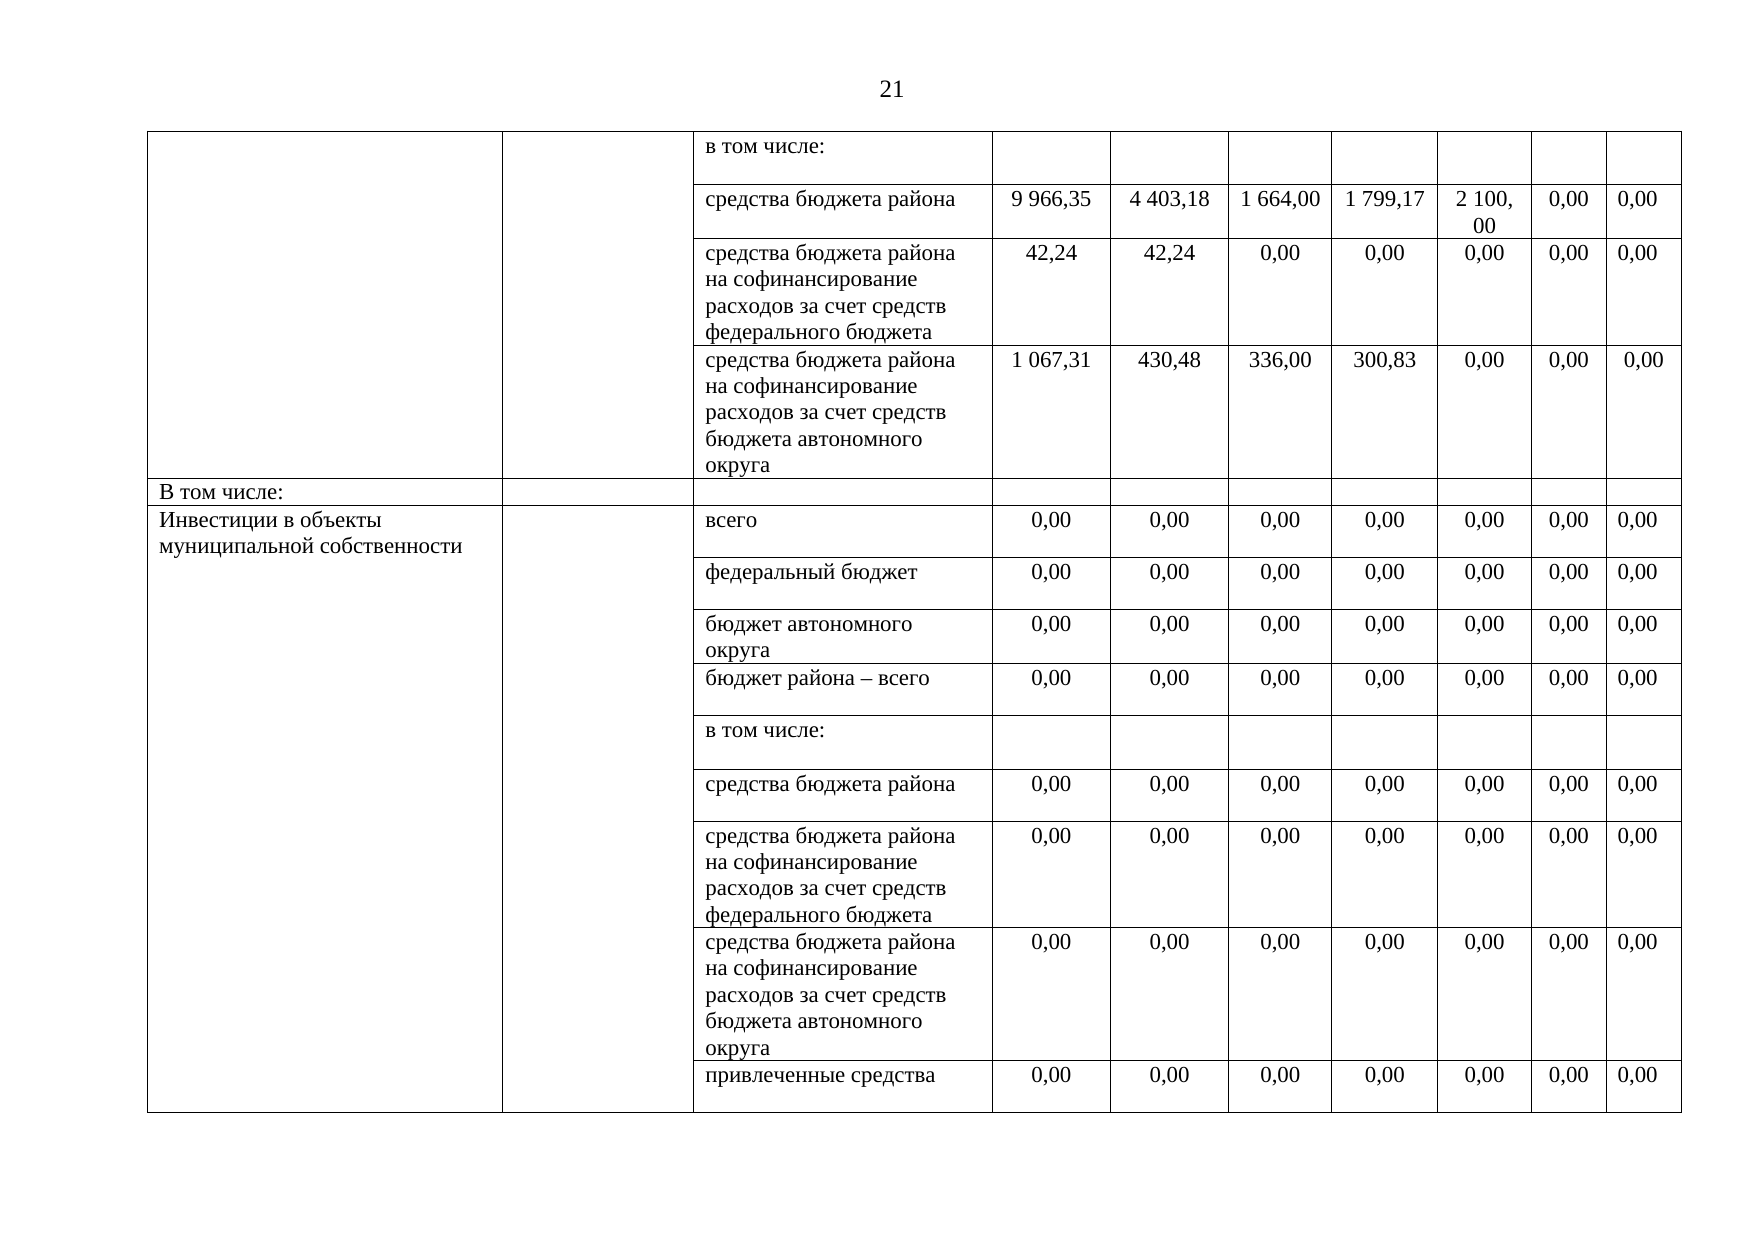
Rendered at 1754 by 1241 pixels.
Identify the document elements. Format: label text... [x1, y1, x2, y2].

table_cell всего [694, 506, 992, 557]
table_cell 0,00 [1111, 822, 1228, 927]
table_cell федеральный бюджет [694, 558, 992, 609]
table_cell 0,00 [1607, 185, 1681, 238]
table_cell 0,00 [993, 822, 1110, 927]
table_cell [1607, 479, 1681, 505]
table_cell [1332, 716, 1437, 768]
table_cell 0,00 [1332, 664, 1437, 715]
table_cell 0,00 [1532, 185, 1606, 238]
table_cell 0,00 [993, 770, 1110, 821]
table_cell [1438, 716, 1531, 768]
table_cell 42,24 [993, 239, 1110, 344]
table_cell 0,00 [993, 558, 1110, 609]
table_cell 0,00 [1229, 928, 1331, 1060]
table_cell 4 403,18 [1111, 185, 1228, 238]
table_cell 1 067,31 [993, 346, 1110, 477]
table_cell 0,00 [993, 928, 1110, 1060]
table_cell 0,00 [1111, 1061, 1228, 1112]
table_cell 0,00 [1438, 822, 1531, 927]
table_cell 2 100, 00 [1438, 185, 1531, 238]
table_cell 0,00 [1532, 346, 1606, 477]
table_cell [1438, 132, 1531, 184]
table_cell 0,00 [1532, 610, 1606, 663]
table_cell [694, 479, 992, 505]
table_cell 0,00 [1229, 558, 1331, 609]
table_cell [1229, 716, 1331, 768]
table_cell 300,83 [1332, 346, 1437, 477]
table_cell 0,00 [1438, 239, 1531, 344]
table_cell [503, 506, 693, 1112]
table_cell [1111, 132, 1228, 184]
table_cell средства бюджета района на софинансирование расходов за счет средств федерального бюджета [694, 239, 992, 344]
table_cell 0,00 [1532, 928, 1606, 1060]
table_cell 1 799,17 [1332, 185, 1437, 238]
table_cell [1438, 479, 1531, 505]
table_cell 0,00 [1532, 239, 1606, 344]
table_cell 0,00 [1607, 1061, 1681, 1112]
table_cell [1332, 132, 1437, 184]
table_cell 0,00 [1607, 239, 1681, 344]
table_cell 0,00 [993, 610, 1110, 663]
table_cell 0,00 [1607, 770, 1681, 821]
table_cell 0,00 [1332, 558, 1437, 609]
table_cell 0,00 [1229, 770, 1331, 821]
table_cell 0,00 [1229, 664, 1331, 715]
table_cell 0,00 [1532, 770, 1606, 821]
table_cell 0,00 [1229, 506, 1331, 557]
table_cell [1607, 132, 1681, 184]
table_cell 0,00 [1332, 239, 1437, 344]
table_cell 336,00 [1229, 346, 1331, 477]
table_cell средства бюджета района [694, 185, 992, 238]
table_cell средства бюджета района [694, 770, 992, 821]
table_cell привлеченные средства [694, 1061, 992, 1112]
table_cell 0,00 [1607, 346, 1681, 477]
table_cell [1229, 132, 1331, 184]
table_cell 0,00 [1438, 664, 1531, 715]
table_cell 0,00 [1438, 770, 1531, 821]
table_cell 0,00 [1438, 506, 1531, 557]
table_cell 0,00 [1532, 506, 1606, 557]
table_cell 0,00 [1332, 506, 1437, 557]
table_cell 0,00 [1111, 558, 1228, 609]
table_cell 0,00 [1332, 610, 1437, 663]
table_cell [1532, 479, 1606, 505]
table_cell средства бюджета района на софинансирование расходов за счет средств бюджета автономного округа [694, 346, 992, 477]
table_cell [1111, 479, 1228, 505]
table_cell 0,00 [1229, 239, 1331, 344]
table_cell 0,00 [1438, 1061, 1531, 1112]
table_cell 0,00 [1607, 558, 1681, 609]
table_cell 0,00 [1438, 346, 1531, 477]
table_cell 0,00 [1532, 558, 1606, 609]
table_cell средства бюджета района на софинансирование расходов за счет средств бюджета автономного округа [694, 928, 992, 1060]
table_cell 0,00 [1332, 770, 1437, 821]
table_cell 0,00 [1532, 822, 1606, 927]
table_cell средства бюджета района на софинансирование расходов за счет средств федерального бюджета [694, 822, 992, 927]
table_cell 0,00 [1111, 610, 1228, 663]
table_cell бюджет автономного округа [694, 610, 992, 663]
table_cell [1332, 479, 1437, 505]
table_cell 430,48 [1111, 346, 1228, 477]
table_cell 0,00 [1438, 928, 1531, 1060]
table_cell В том числе: [148, 479, 502, 505]
table_cell 0,00 [1438, 558, 1531, 609]
table_cell 1 664,00 [1229, 185, 1331, 238]
table_cell в том числе: [694, 132, 992, 184]
table_cell 0,00 [1438, 610, 1531, 663]
table_cell [1229, 479, 1331, 505]
table_cell 0,00 [1229, 822, 1331, 927]
table_cell 0,00 [1332, 1061, 1437, 1112]
table_cell бюджет района – всего [694, 664, 992, 715]
table_cell [993, 716, 1110, 768]
table_cell 0,00 [1111, 770, 1228, 821]
table_cell 9 966,35 [993, 185, 1110, 238]
table_cell 0,00 [1607, 928, 1681, 1060]
table_cell 0,00 [1607, 506, 1681, 557]
table_cell 0,00 [1332, 822, 1437, 927]
table_cell [993, 479, 1110, 505]
table_cell 0,00 [993, 506, 1110, 557]
table_cell 0,00 [1111, 928, 1228, 1060]
table_cell [993, 132, 1110, 184]
table_cell 0,00 [993, 664, 1110, 715]
table_cell 42,24 [1111, 239, 1228, 344]
table_cell [503, 479, 693, 505]
table_cell [1607, 716, 1681, 768]
table_cell 0,00 [1332, 928, 1437, 1060]
table_cell 0,00 [1111, 664, 1228, 715]
table_cell [1532, 716, 1606, 768]
table_cell [1111, 716, 1228, 768]
table_cell [1532, 132, 1606, 184]
table_cell 0,00 [1229, 610, 1331, 663]
table_cell 0,00 [1607, 822, 1681, 927]
table_cell 0,00 [993, 1061, 1110, 1112]
table_cell 0,00 [1607, 610, 1681, 663]
table_cell Инвестиции в объекты муниципальной собственности [148, 506, 502, 1112]
table_cell 0,00 [1532, 664, 1606, 715]
table_cell 0,00 [1111, 506, 1228, 557]
table_cell 0,00 [1229, 1061, 1331, 1112]
table_cell в том числе: [694, 716, 992, 768]
table_cell 0,00 [1607, 664, 1681, 715]
table_cell 0,00 [1532, 1061, 1606, 1112]
